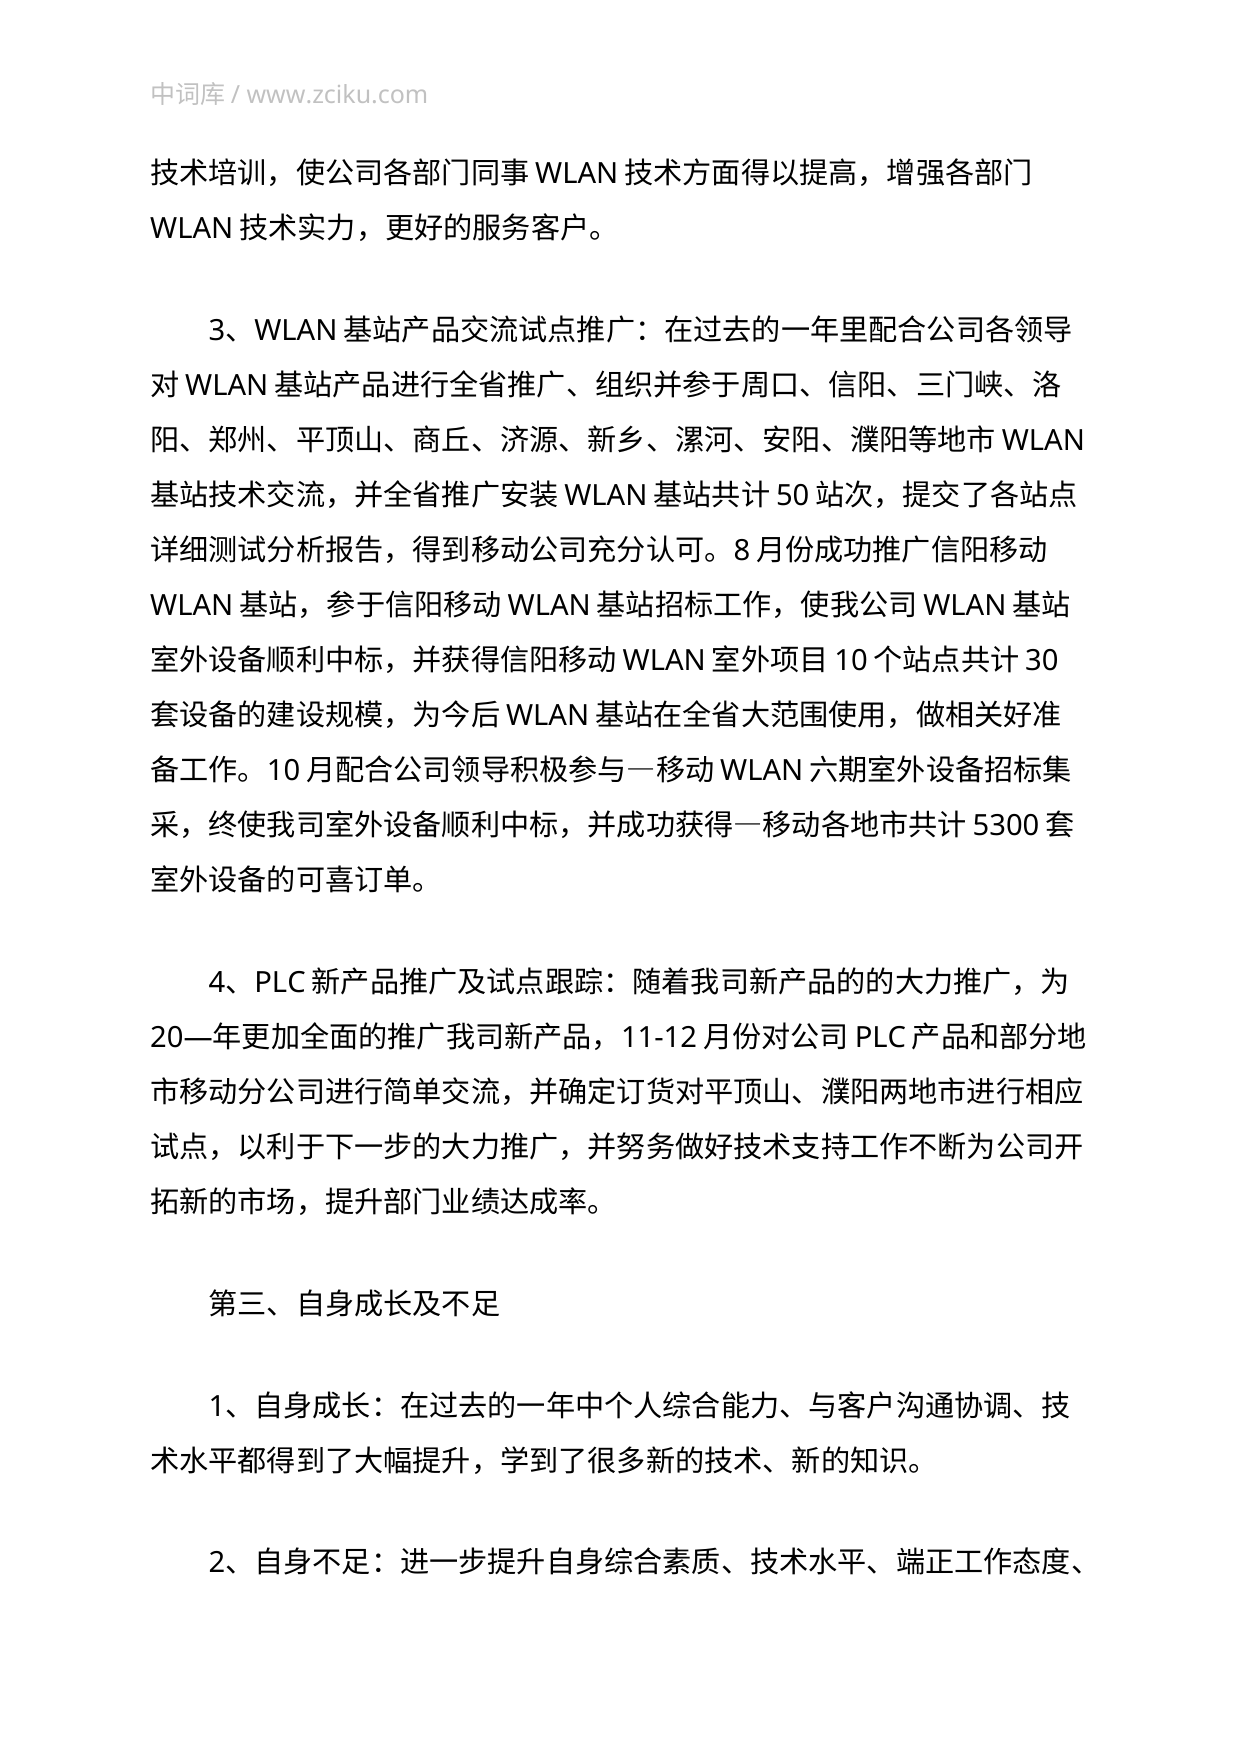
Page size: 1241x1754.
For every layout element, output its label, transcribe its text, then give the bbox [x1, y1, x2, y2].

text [150, 150, 1090, 247]
text 1、自身成长：在过去的一年中个人综合能力、与客户沟通协调、技术水平都得到了大幅提升，学到了很多新的技术、新的知识。 [150, 1382, 1090, 1479]
text 第三、自身成长及不足 [150, 1280, 1090, 1323]
text 4、PLC新产品推广及试点跟踪：随着我司新产品的的大力推广，为20—年更加全面的推广我司新产品，11-12月份对公司PLC产品和部分地市移动分公司进行简单交流，并确定订货对平顶山、濮阳两地市进行相应试点，以利于下一步的大力推广，并努务做好技术支持工作不断为公司开拓新的市场，提升部门业绩达成率。 [150, 959, 1090, 1221]
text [150, 1539, 1090, 1581]
text 3、WLAN基站产品交流试点推广：在过去的一年里配合公司各领导对WLAN基站产品进行全省推广、组织并参于周口、信阳、三门峡、洛阳、郑州、平顶山、商丘、济源、新乡、漯河、安阳、濮阳等地市WLAN基站技术交流，并全省推广安装WLAN基站共计50站次，提交了各站点详细测试分析报告，得到移动公司充分认可。8月份成功推广信阳移动WLAN基站，参于信阳移动WLAN基站招标工作，使我公司WLAN基站室外设备顺利中标，并获得信阳移动WLAN室外项目10个站点共计30套设备的建设规模，为今后WLAN基站在全省大范围使用，做相关好准备工作。10月配合公司领导积极参与—移动WLAN六期室外设备招标集采，终使我司室外设备顺利中标，并成功获得—移动各地市共计5300套室外设备的可喜订单。 [150, 307, 1090, 899]
